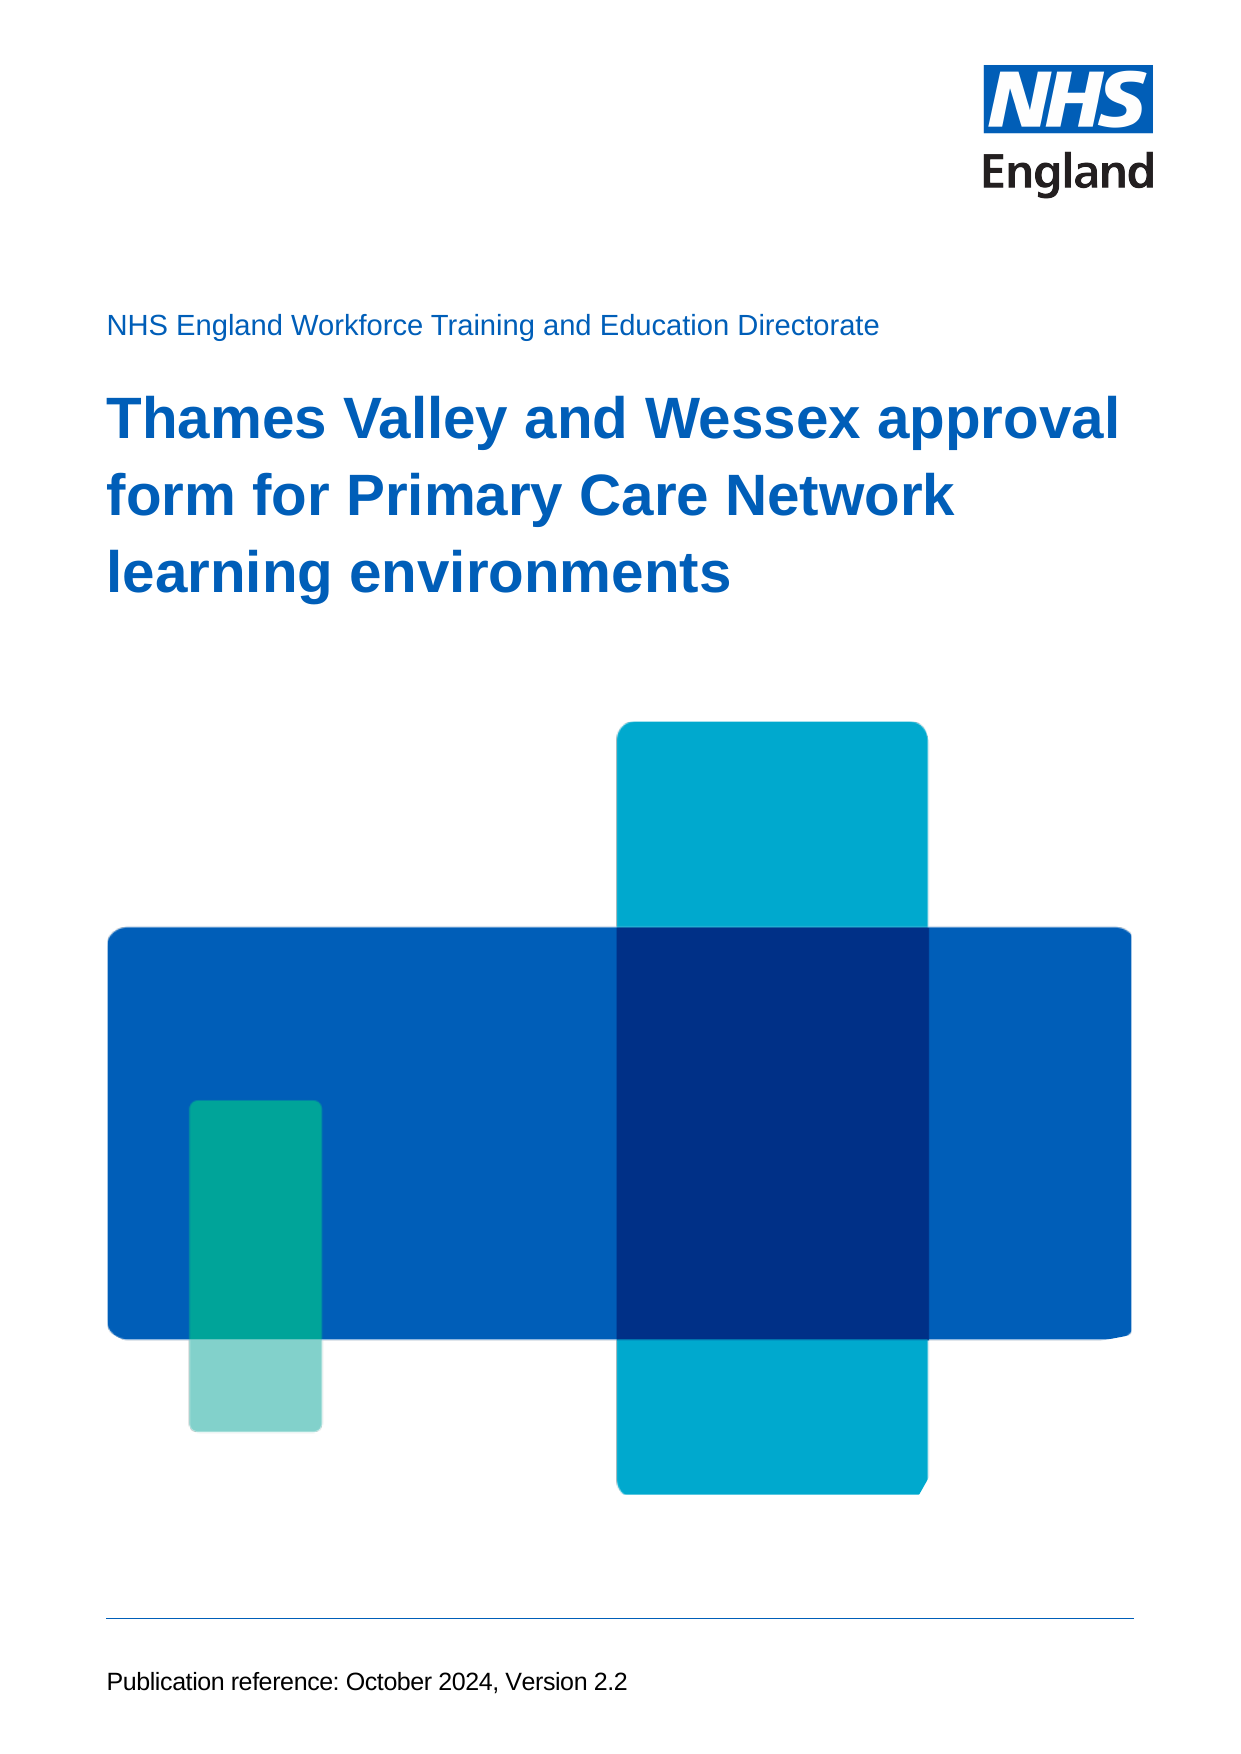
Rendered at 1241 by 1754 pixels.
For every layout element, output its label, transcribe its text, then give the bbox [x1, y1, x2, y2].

subtitle Thames Valley and Wessex approval form for Primary Care Network learning environments [106, 384, 1134, 605]
subtitle NHS England Workforce Training and Education Directorate [106, 269, 1134, 341]
picture [979, 60, 1159, 203]
